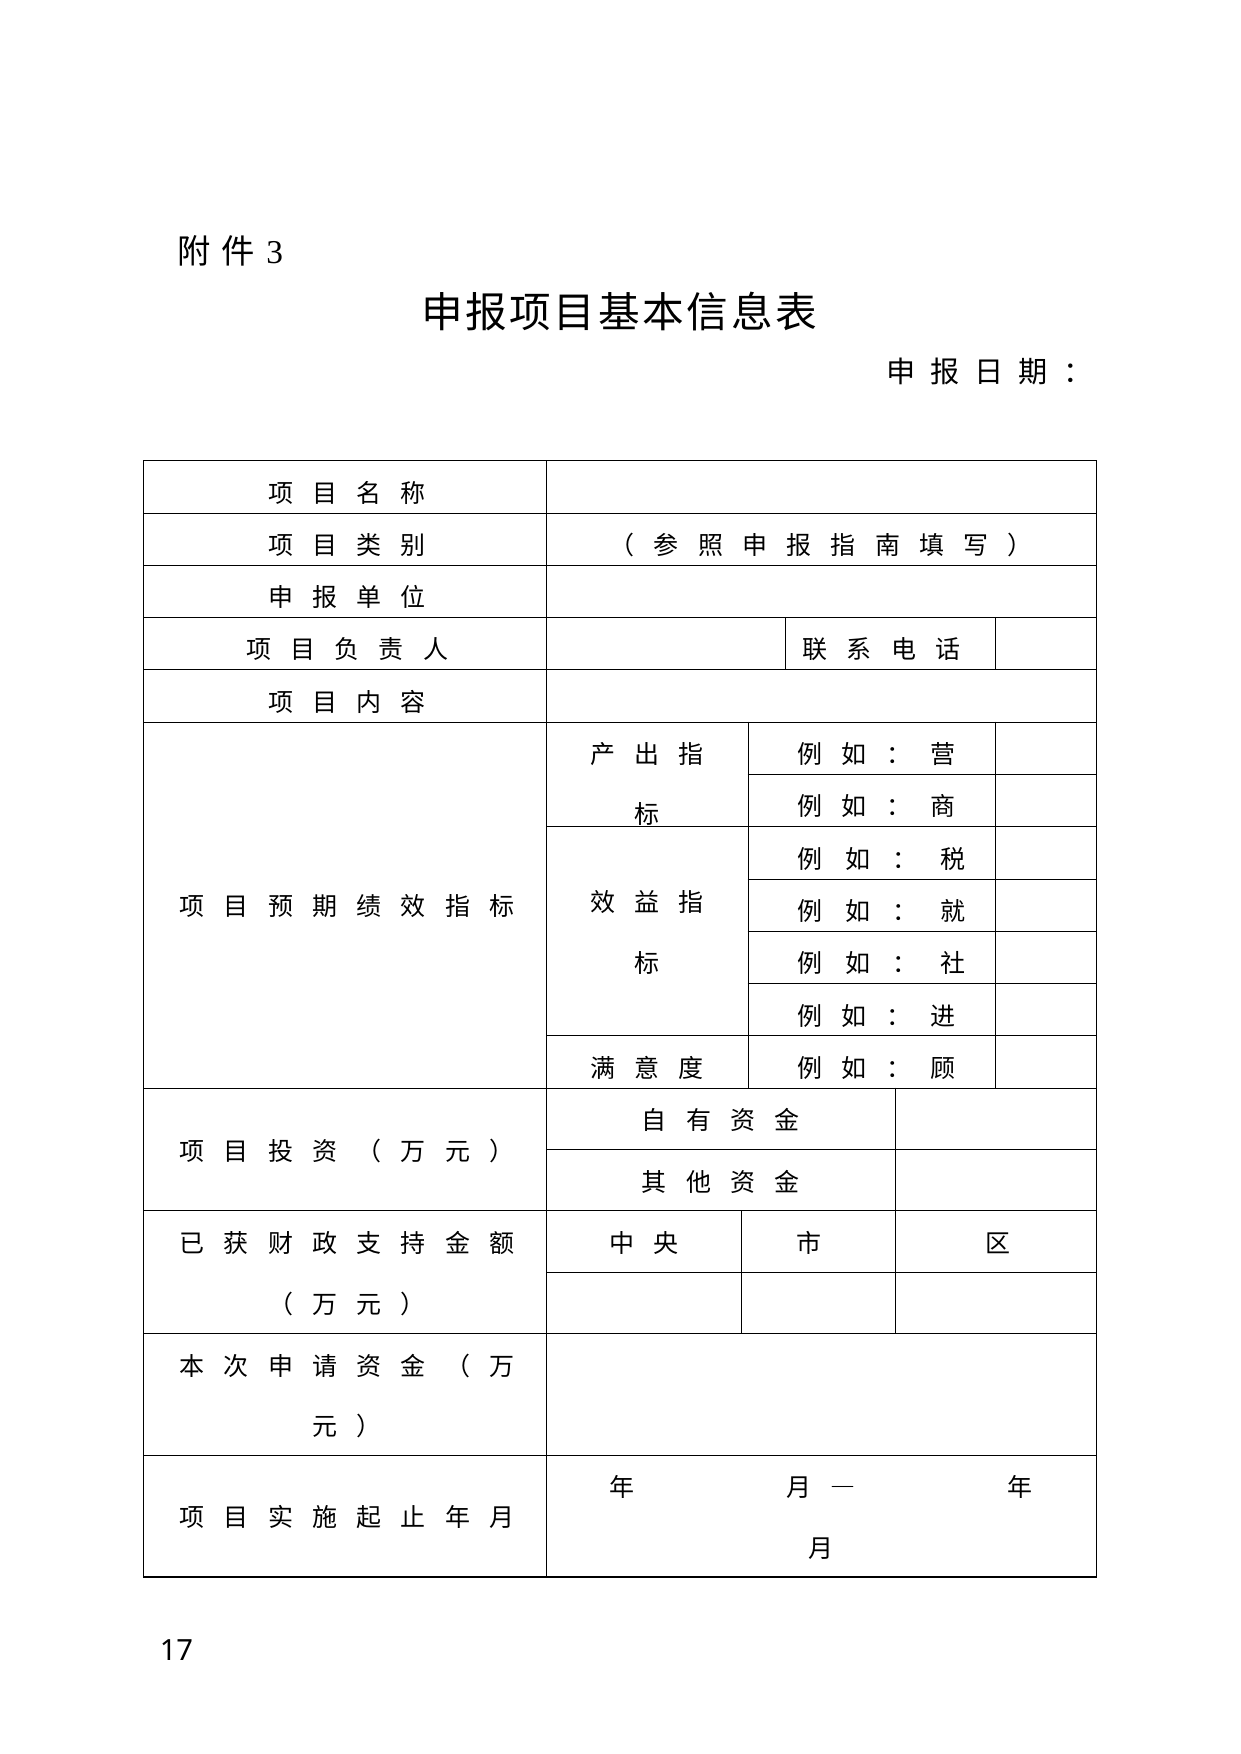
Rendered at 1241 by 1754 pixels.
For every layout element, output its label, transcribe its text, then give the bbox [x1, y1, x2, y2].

table_header 项目名称 [144, 461, 546, 512]
text 申报日期： [190, 339, 1063, 460]
table_cell 申报单位 [144, 566, 546, 617]
table_cell [547, 1273, 741, 1333]
table_cell 例如：税收 [749, 827, 995, 878]
table_cell [996, 827, 1096, 878]
table_cell [996, 775, 1096, 826]
table_cell 例如：就业人数 [749, 880, 995, 931]
table_cell 产出指标 [547, 723, 748, 826]
table_cell 联系电话 [786, 618, 995, 669]
table_cell [996, 984, 1096, 1035]
table_cell 其他资金 [547, 1150, 895, 1210]
table_cell 项目投资（万元） [144, 1089, 546, 1210]
table_cell 项目负责人 [144, 618, 546, 669]
table_cell [896, 1273, 1096, 1333]
table_cell 项目类别 [144, 514, 546, 565]
table_cell 区 [896, 1211, 1096, 1272]
table_cell 例如：商品种类 [749, 775, 995, 826]
table_cell 效益指标 [547, 827, 748, 1035]
table_cell 市 [742, 1211, 895, 1272]
table_cell 自有资金 [547, 1089, 895, 1149]
table_cell 年 月— 年 月 [547, 1456, 1096, 1576]
table_cell 本次申请资金（万元） [144, 1334, 546, 1455]
table_cell 例如：营业面积 [749, 723, 995, 774]
table_cell [996, 880, 1096, 931]
table_cell 例如：顾客满意度 [749, 1036, 995, 1088]
table_cell [547, 670, 1096, 722]
table_cell 项目预期绩效指标 [144, 723, 546, 1088]
table_cell [547, 1334, 1096, 1455]
table_header [547, 461, 1096, 512]
table_cell [996, 618, 1096, 669]
table_cell 中央 [547, 1211, 741, 1272]
table_cell [547, 618, 785, 669]
table_cell 满意度指标 [547, 1036, 748, 1088]
table_cell [742, 1273, 895, 1333]
table_cell 项目内容 [144, 670, 546, 722]
table_cell [996, 932, 1096, 983]
table_cell [896, 1089, 1096, 1149]
table_cell [547, 566, 1096, 617]
table_cell 例如：社零完成额 [749, 932, 995, 983]
table_cell 例如：进出口额 [749, 984, 995, 1035]
table_cell [996, 723, 1096, 774]
text 申报项目基本信息表 [177, 279, 1063, 339]
text 附件3 [177, 219, 1063, 279]
table_cell （参照申报指南填写） [547, 514, 1096, 565]
table_cell 项目实施起止年月 [144, 1456, 546, 1576]
table_cell 已获财政支持金额（万元） [144, 1211, 546, 1333]
table_cell [996, 1036, 1096, 1088]
table_cell [896, 1150, 1096, 1210]
